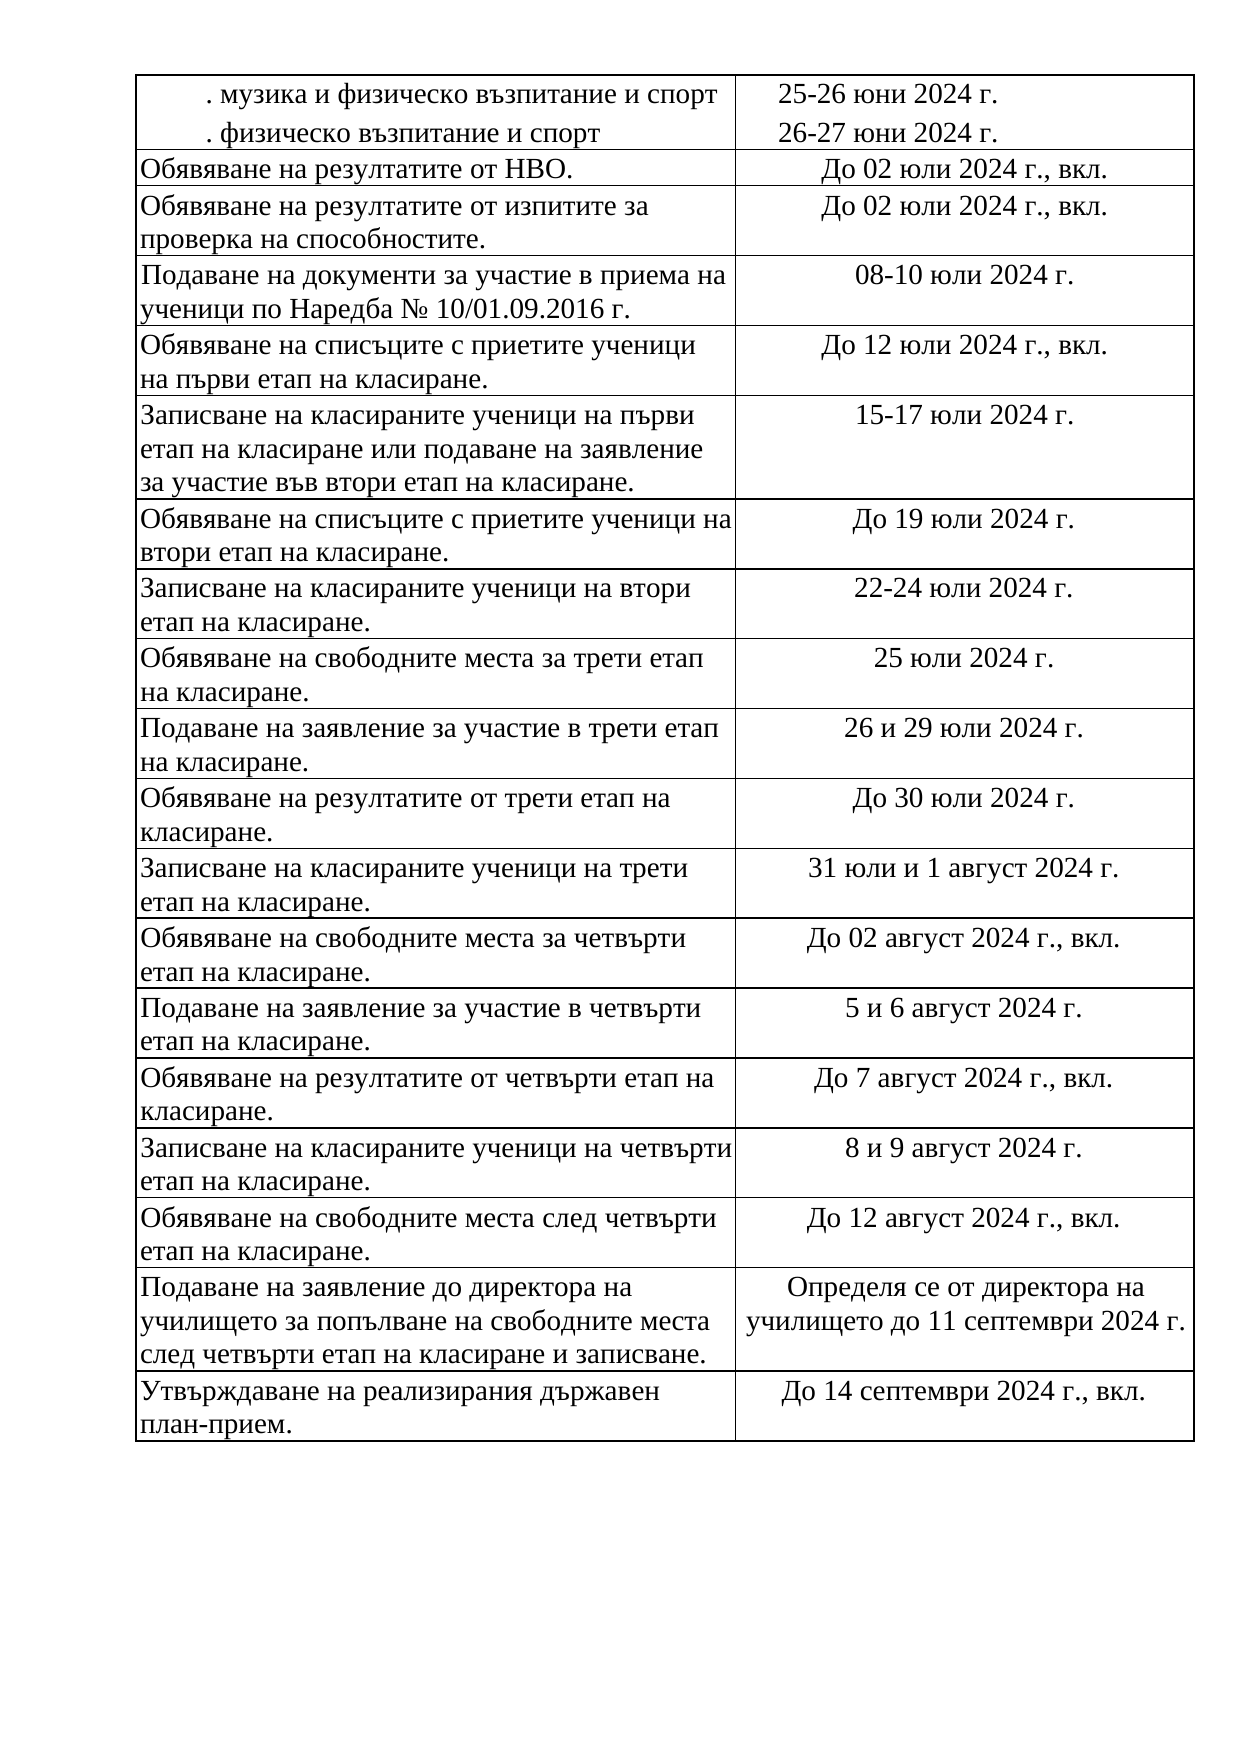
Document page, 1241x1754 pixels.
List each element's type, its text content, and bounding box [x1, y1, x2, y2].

table_cell 08-10 юли 2024 г. [736, 256, 1193, 324]
table_cell Обявяване на резултатите от НВО. [137, 150, 735, 185]
table_cell Записване на класираните ученици на първи етап на класиране или подаване на заявление за участие във втори етап на класиране. [137, 396, 735, 498]
table_cell Обявяване на свободните места за трети етап на класиране. [137, 639, 735, 708]
table_cell Записване на класираните ученици на трети етап на класиране. [137, 849, 735, 917]
table_cell До 12 юли 2024 г., вкл. [736, 326, 1193, 394]
table_cell Подаване на заявление до директора на училището за попълване на свободните места след четвърти етап на класиране и записване. [137, 1268, 735, 1370]
table_cell 31 юли и 1 август 2024 г. [736, 849, 1193, 917]
table_cell До 19 юли 2024 г. [736, 500, 1193, 568]
table_cell 22-24 юли 2024 г. [736, 570, 1193, 638]
table_cell Подаване на заявление за участие в четвърти етап на класиране. [137, 989, 735, 1057]
table_cell Записване на класираните ученици на четвърти етап на класиране. [137, 1129, 735, 1197]
table_cell Обявяване на резултатите от четвърти етап на класиране. [137, 1059, 735, 1127]
table_cell 5 и 6 август 2024 г. [736, 989, 1193, 1057]
table_cell До 7 август 2024 г., вкл. [736, 1059, 1193, 1127]
table_cell До 12 август 2024 г., вкл. [736, 1198, 1193, 1267]
table_cell Утвърждаване на реализирания държавен план-прием. [137, 1372, 735, 1440]
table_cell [736, 76, 1193, 148]
table_cell Обявяване на свободните места за четвърти етап на класиране. [137, 919, 735, 987]
table_cell Обявяване на списъците с приетите ученици на втори етап на класиране. [137, 500, 735, 568]
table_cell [137, 76, 735, 148]
table_cell Подаване на документи за участие в приема на ученици по Наредба № 10/01.09.2016 г. [137, 256, 735, 324]
table_cell Обявяване на резултатите от изпитите за проверка на способностите. [137, 186, 735, 255]
table_cell Обявяване на списъците с приетите ученици на първи етап на класиране. [137, 326, 735, 394]
table_cell 25 юли 2024 г. [736, 639, 1193, 708]
table_cell Записване на класираните ученици на втори етап на класиране. [137, 570, 735, 638]
table_cell До 02 юли 2024 г., вкл. [736, 150, 1193, 185]
table_cell До 30 юли 2024 г. [736, 779, 1193, 847]
table_cell Обявяване на резултатите от трети етап на класиране. [137, 779, 735, 847]
table_cell До 02 август 2024 г., вкл. [736, 919, 1193, 987]
table_cell Подаване на заявление за участие в трети етап на класиране. [137, 709, 735, 777]
table_cell До 02 юли 2024 г., вкл. [736, 186, 1193, 255]
table_cell 15-17 юли 2024 г. [736, 396, 1193, 498]
table_cell Обявяване на свободните места след четвърти етап на класиране. [137, 1198, 735, 1267]
table_cell До 14 септември 2024 г., вкл. [736, 1372, 1193, 1440]
table_cell Определя се от директора на училището до 11 септември 2024 г. [736, 1268, 1193, 1370]
table_cell 26 и 29 юли 2024 г. [736, 709, 1193, 777]
table_cell 8 и 9 август 2024 г. [736, 1129, 1193, 1197]
